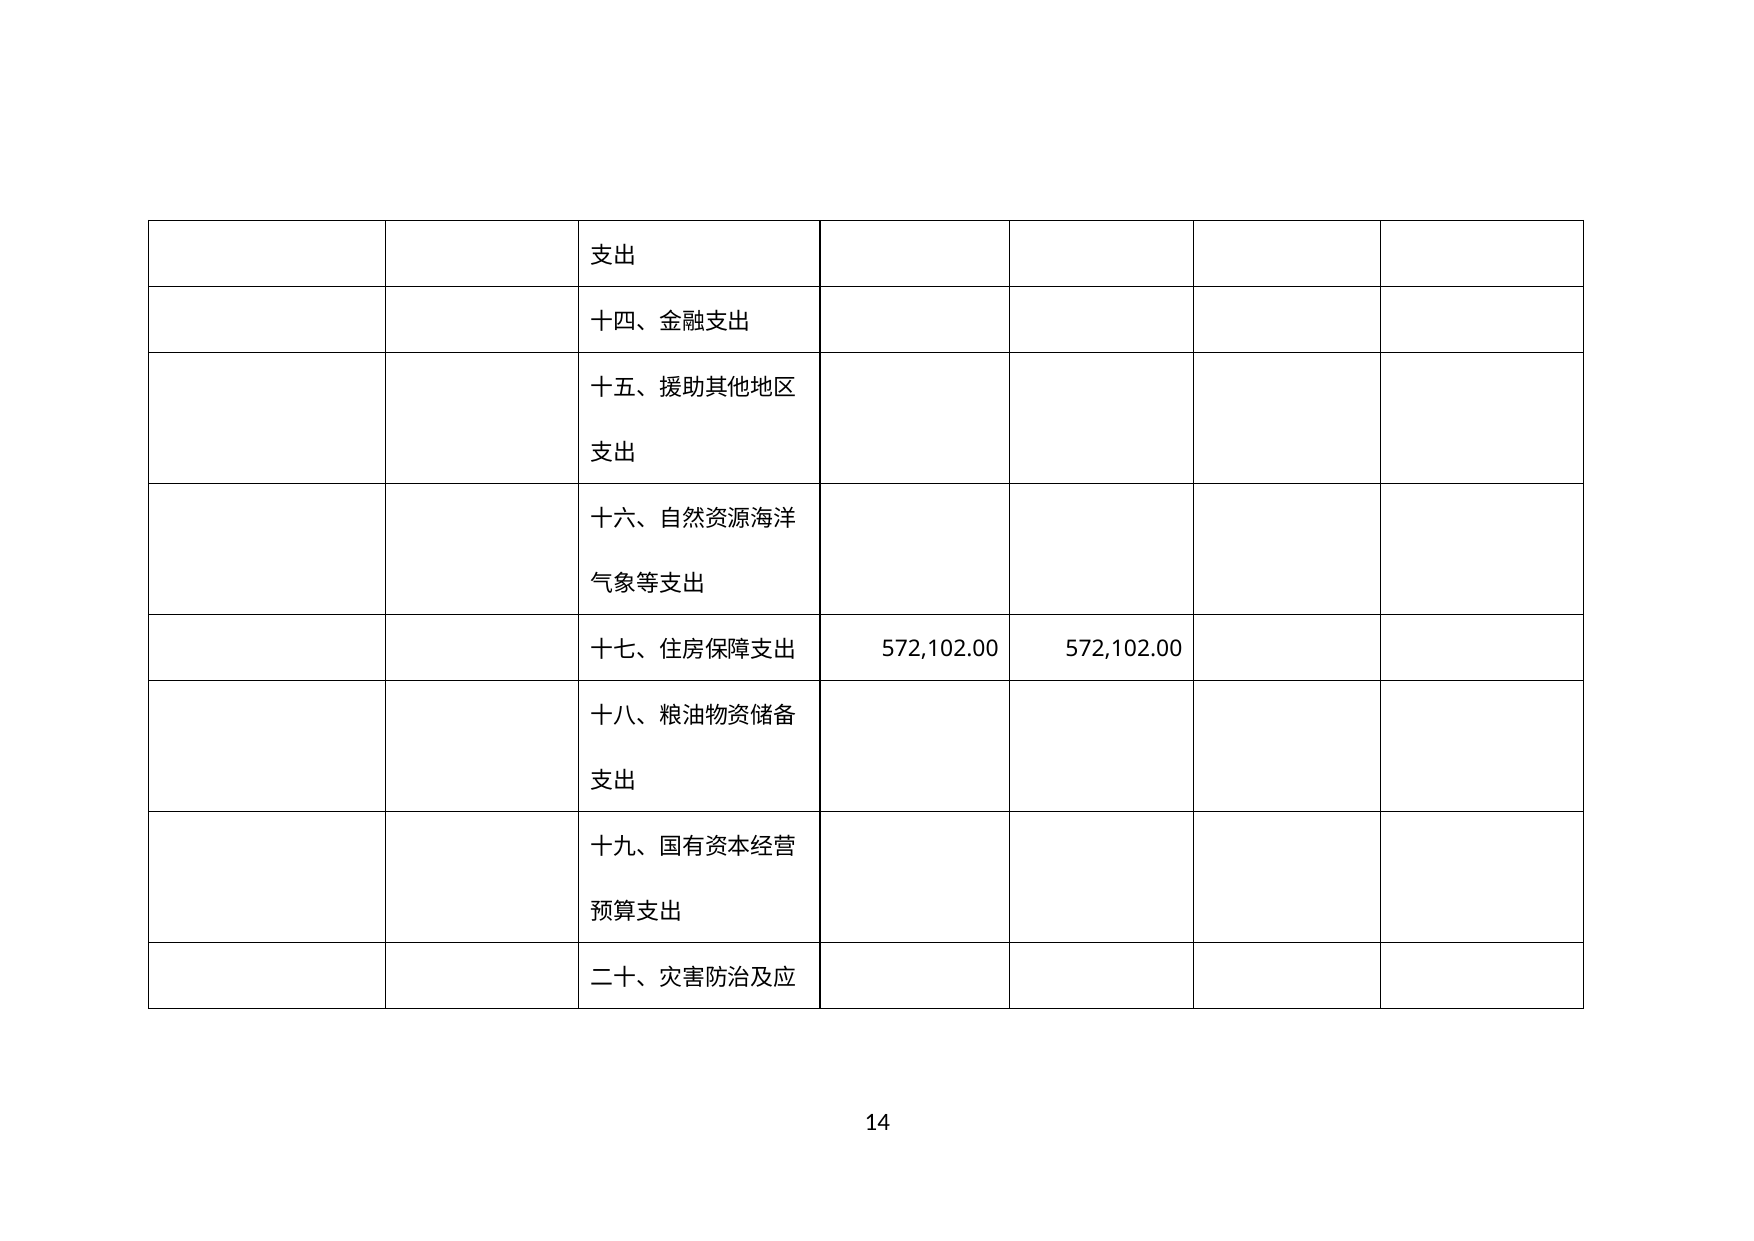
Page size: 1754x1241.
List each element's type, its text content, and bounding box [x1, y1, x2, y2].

table_cell [149, 681, 385, 811]
table_cell 十三、商业服务业等支出 [579, 221, 819, 286]
table_cell 十八、粮油物资储备支出 [579, 681, 819, 811]
table_cell 十五、援助其他地区支出 [579, 353, 819, 483]
table_cell 十六、自然资源海洋气象等支出 [579, 484, 819, 614]
table_cell [1381, 287, 1583, 352]
table_cell [1010, 353, 1193, 483]
table_cell [821, 353, 1009, 483]
table_cell [1381, 221, 1583, 286]
table_cell [386, 681, 578, 811]
table_cell 572,102.00 [821, 615, 1009, 680]
table_cell [821, 484, 1009, 614]
table_cell [386, 943, 578, 1008]
table_cell [1194, 287, 1380, 352]
table_cell [1381, 484, 1583, 614]
table_cell [1381, 943, 1583, 1008]
table_cell [386, 615, 578, 680]
table_cell [1381, 812, 1583, 942]
table_cell [386, 287, 578, 352]
table_cell [1010, 943, 1193, 1008]
table_cell 572,102.00 [1010, 615, 1193, 680]
table_cell [821, 943, 1009, 1008]
table_cell [1381, 353, 1583, 483]
table_cell [386, 812, 578, 942]
table_cell [1010, 812, 1193, 942]
table_cell [821, 812, 1009, 942]
table_cell [821, 287, 1009, 352]
table_cell [1194, 615, 1380, 680]
table_cell [149, 812, 385, 942]
table_cell [1010, 287, 1193, 352]
table_cell [149, 287, 385, 352]
table_cell 十四、金融支出 [579, 287, 819, 352]
table_cell [1194, 353, 1380, 483]
table_cell [1194, 943, 1380, 1008]
table_cell [149, 221, 385, 286]
table_cell [149, 353, 385, 483]
table_cell 二十、灾害防治及应急管理支出 [579, 943, 819, 1008]
table_cell [1010, 221, 1193, 286]
table_cell [1010, 484, 1193, 614]
table_cell [1381, 681, 1583, 811]
table_cell [1194, 681, 1380, 811]
table_cell 十九、国有资本经营预算支出 [579, 812, 819, 942]
table_cell [386, 353, 578, 483]
table_cell [821, 681, 1009, 811]
table_cell [149, 615, 385, 680]
table_cell [1010, 681, 1193, 811]
table_cell [149, 943, 385, 1008]
table_cell [386, 221, 578, 286]
table_cell [821, 221, 1009, 286]
table_cell [386, 484, 578, 614]
table_cell 十七、住房保障支出 [579, 615, 819, 680]
table_cell [149, 484, 385, 614]
table_cell [1194, 812, 1380, 942]
table_cell [1194, 484, 1380, 614]
table_cell [1194, 221, 1380, 286]
table_cell [1381, 615, 1583, 680]
